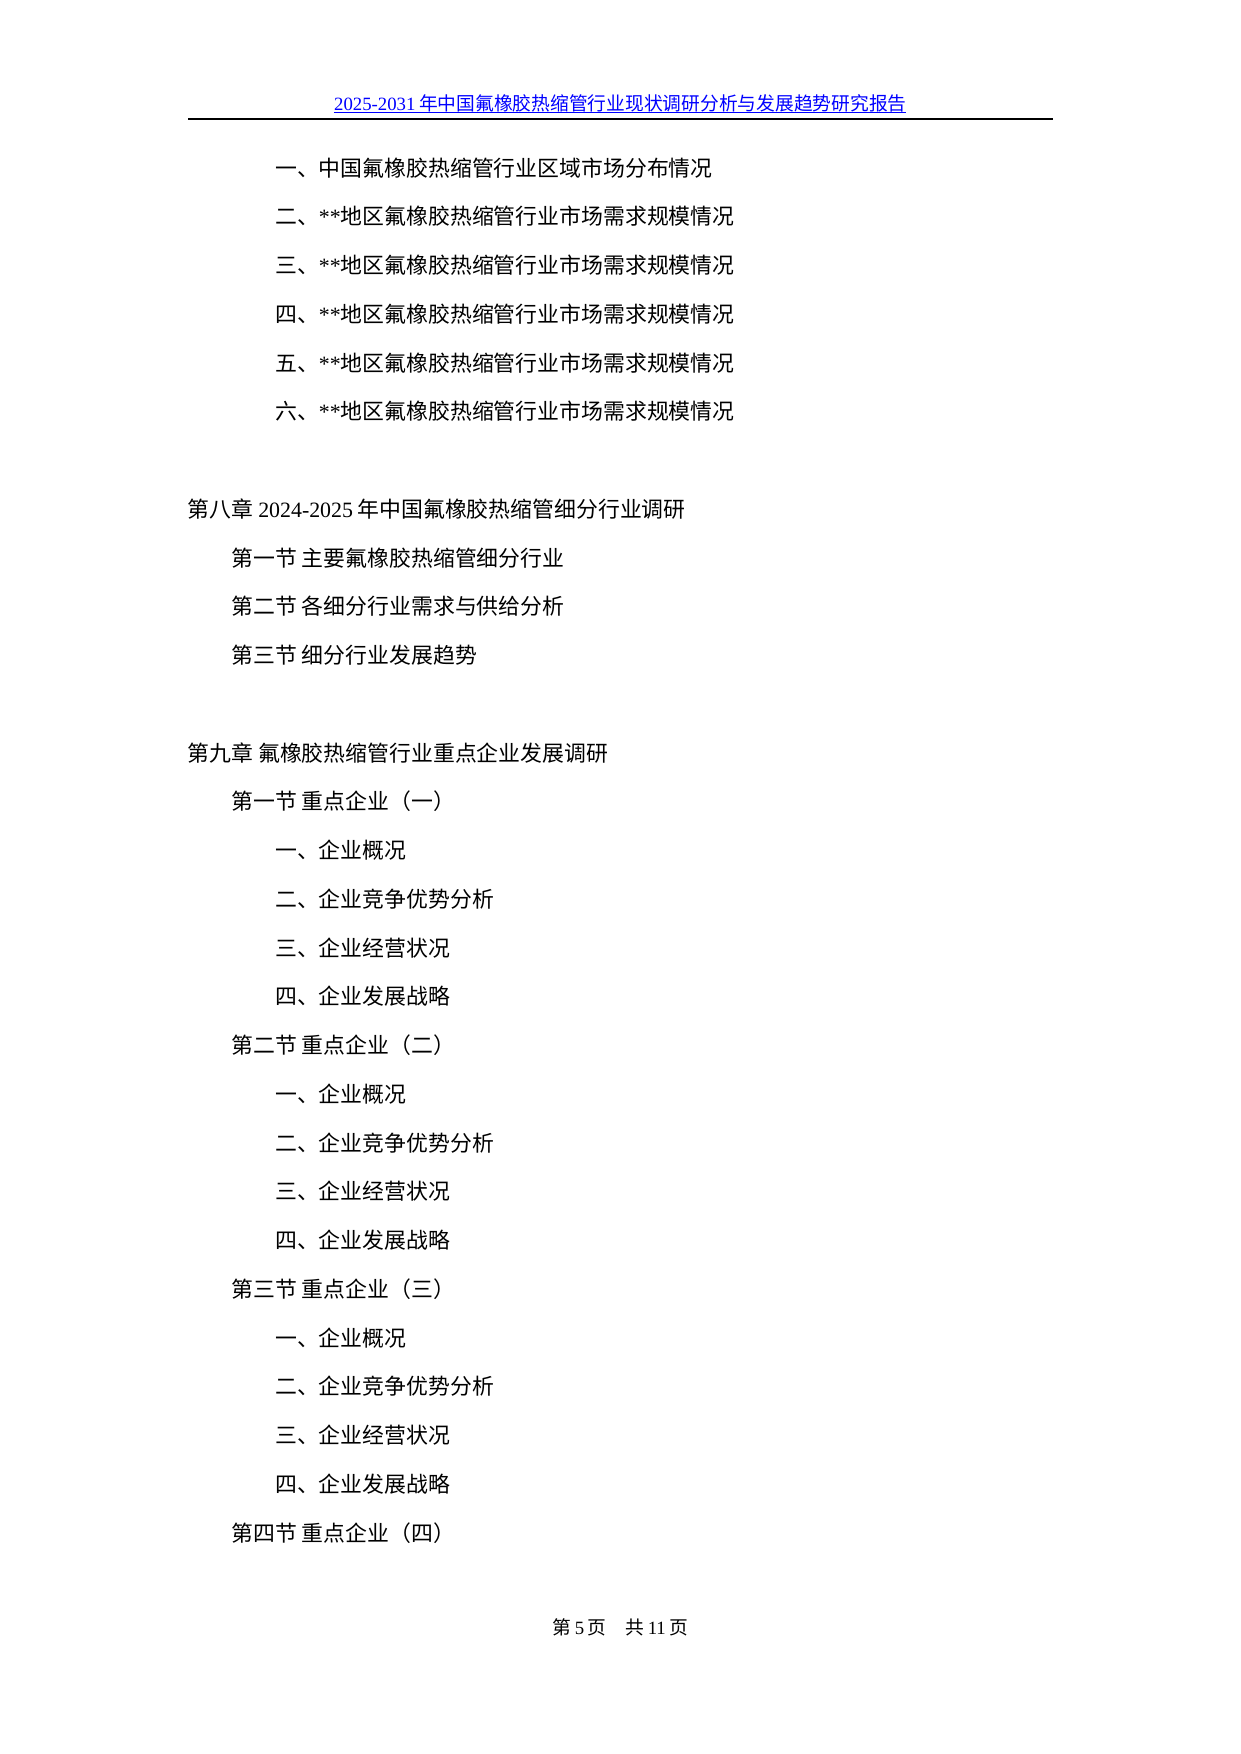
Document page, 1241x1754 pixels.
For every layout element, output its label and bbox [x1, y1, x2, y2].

text [187, 150, 1053, 1548]
